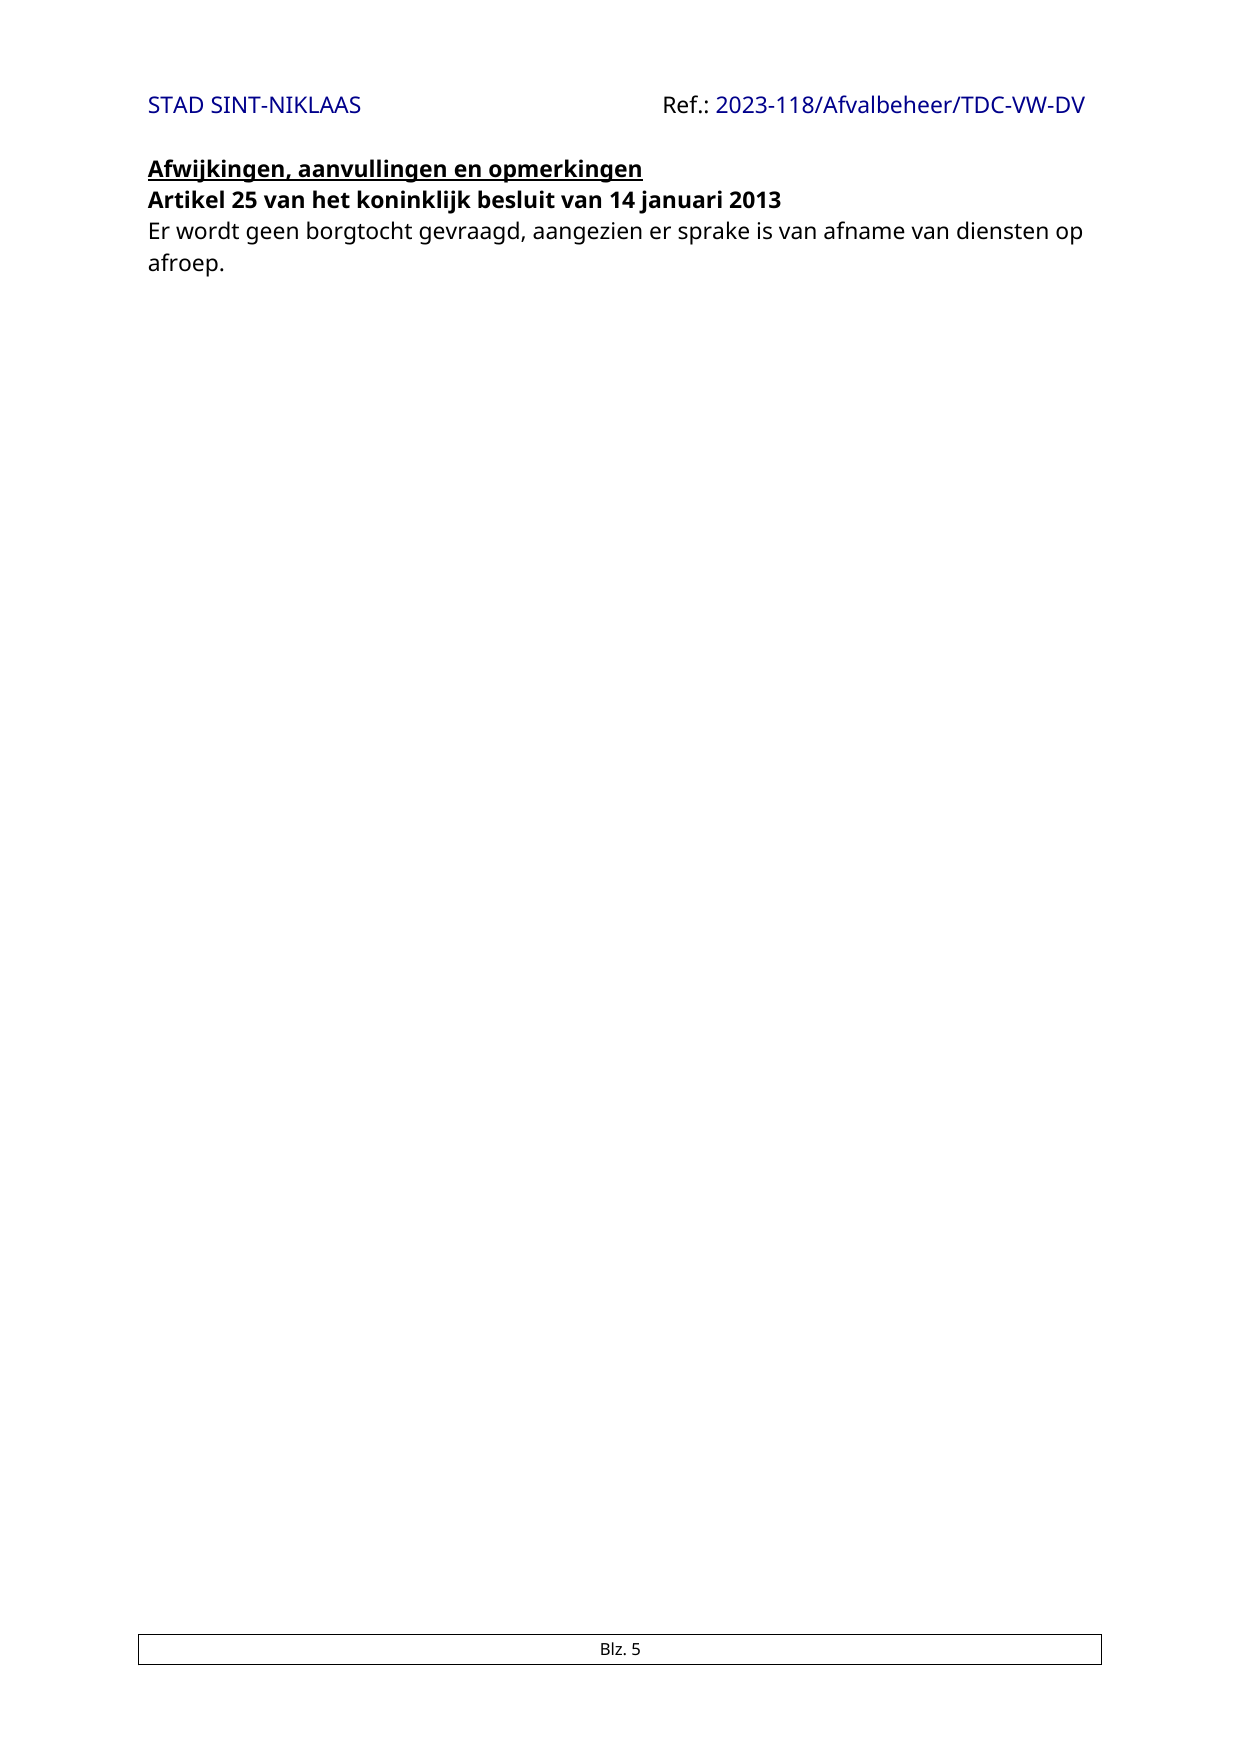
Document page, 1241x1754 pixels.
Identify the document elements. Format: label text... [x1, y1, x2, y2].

text Afwijkingen, aanvullingen en opmerkingen Artikel 25 van het koninklijk besluit van 14 januari 2013 Er wordt geen borgtocht gevraagd, aangezien er sprake is van afname van diensten op afroep. [148, 153, 1092, 309]
